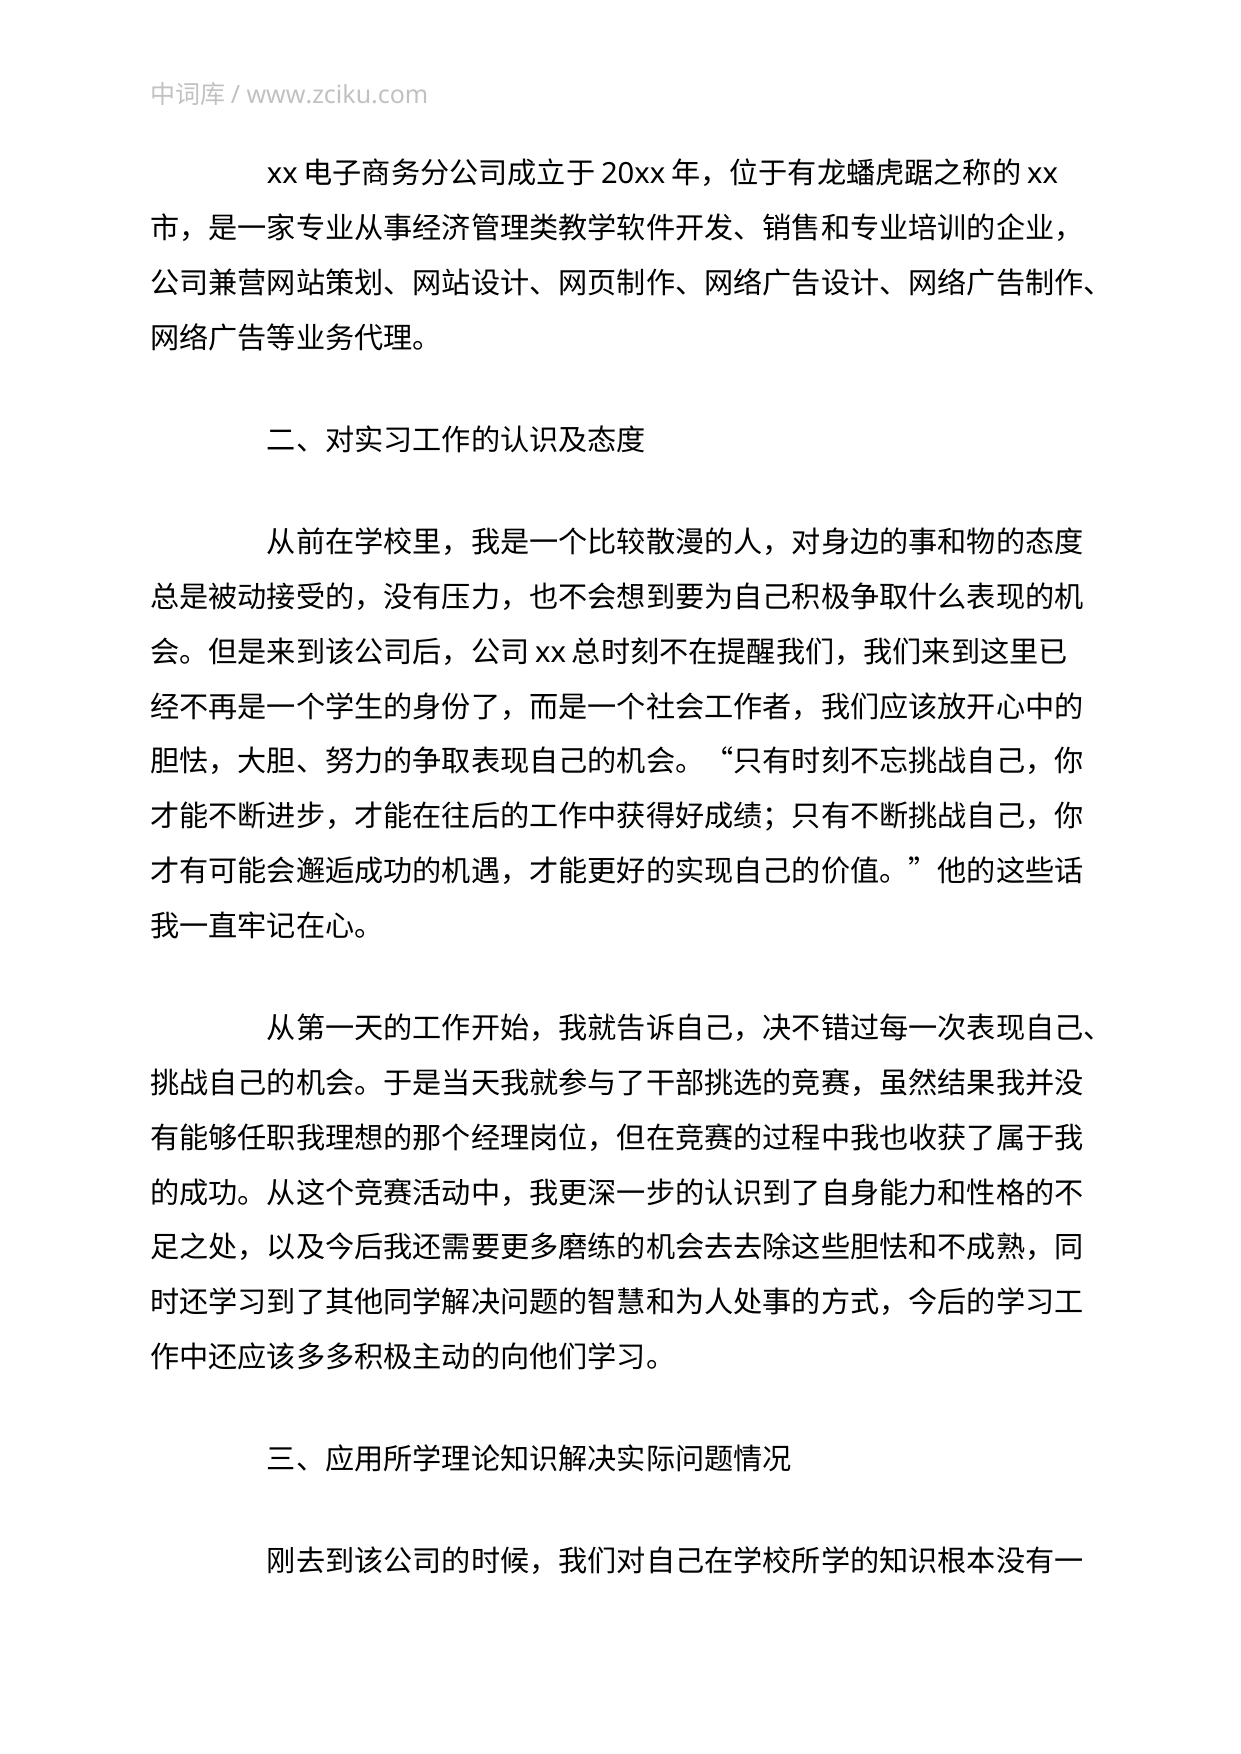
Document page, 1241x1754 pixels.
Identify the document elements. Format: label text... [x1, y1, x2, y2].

text 二、对实习工作的认识及态度 [150, 417, 1090, 459]
text 从第一天的工作开始，我就告诉自己，决不错过每一次表现自己、挑战自己的机会。于是当天我就参与了干部挑选的竞赛，虽然结果我并没有能够任职我理想的那个经理岗位，但在竞赛的过程中我也收获了属于我的成功。从这个竞赛活动中，我更深一步的认识到了自身能力和性格的不足之处，以及今后我还需要更多磨练的机会去去除这些胆怯和不成熟，同时还学习到了其他同学解决问题的智慧和为人处事的方式，今后的学习工作中还应该多多积极主动的向他们学习。 [150, 1004, 1090, 1376]
text 三、应用所学理论知识解决实际问题情况 [150, 1436, 1090, 1478]
text 从前在学校里，我是一个比较散漫的人，对身边的事和物的态度总是被动接受的，没有压力，也不会想到要为自己积极争取什么表现的机会。但是来到该公司后，公司xx总时刻不在提醒我们，我们来到这里已经不再是一个学生的身份了，而是一个社会工作者，我们应该放开心中的胆怯，大胆、努力的争取表现自己的机会。“只有时刻不忘挑战自己，你才能不断进步，才能在往后的工作中获得好成绩；只有不断挑战自己，你才有可能会邂逅成功的机遇，才能更好的实现自己的价值。”他的这些话我一直牢记在心。 [150, 518, 1090, 945]
text xx电子商务分公司成立于20xx年，位于有龙蟠虎踞之称的xx市，是一家专业从事经济管理类教学软件开发、销售和专业培训的企业，公司兼营网站策划、网站设计、网页制作、网络广告设计、网络广告制作、网络广告等业务代理。 [150, 150, 1090, 357]
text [150, 1537, 1090, 1580]
